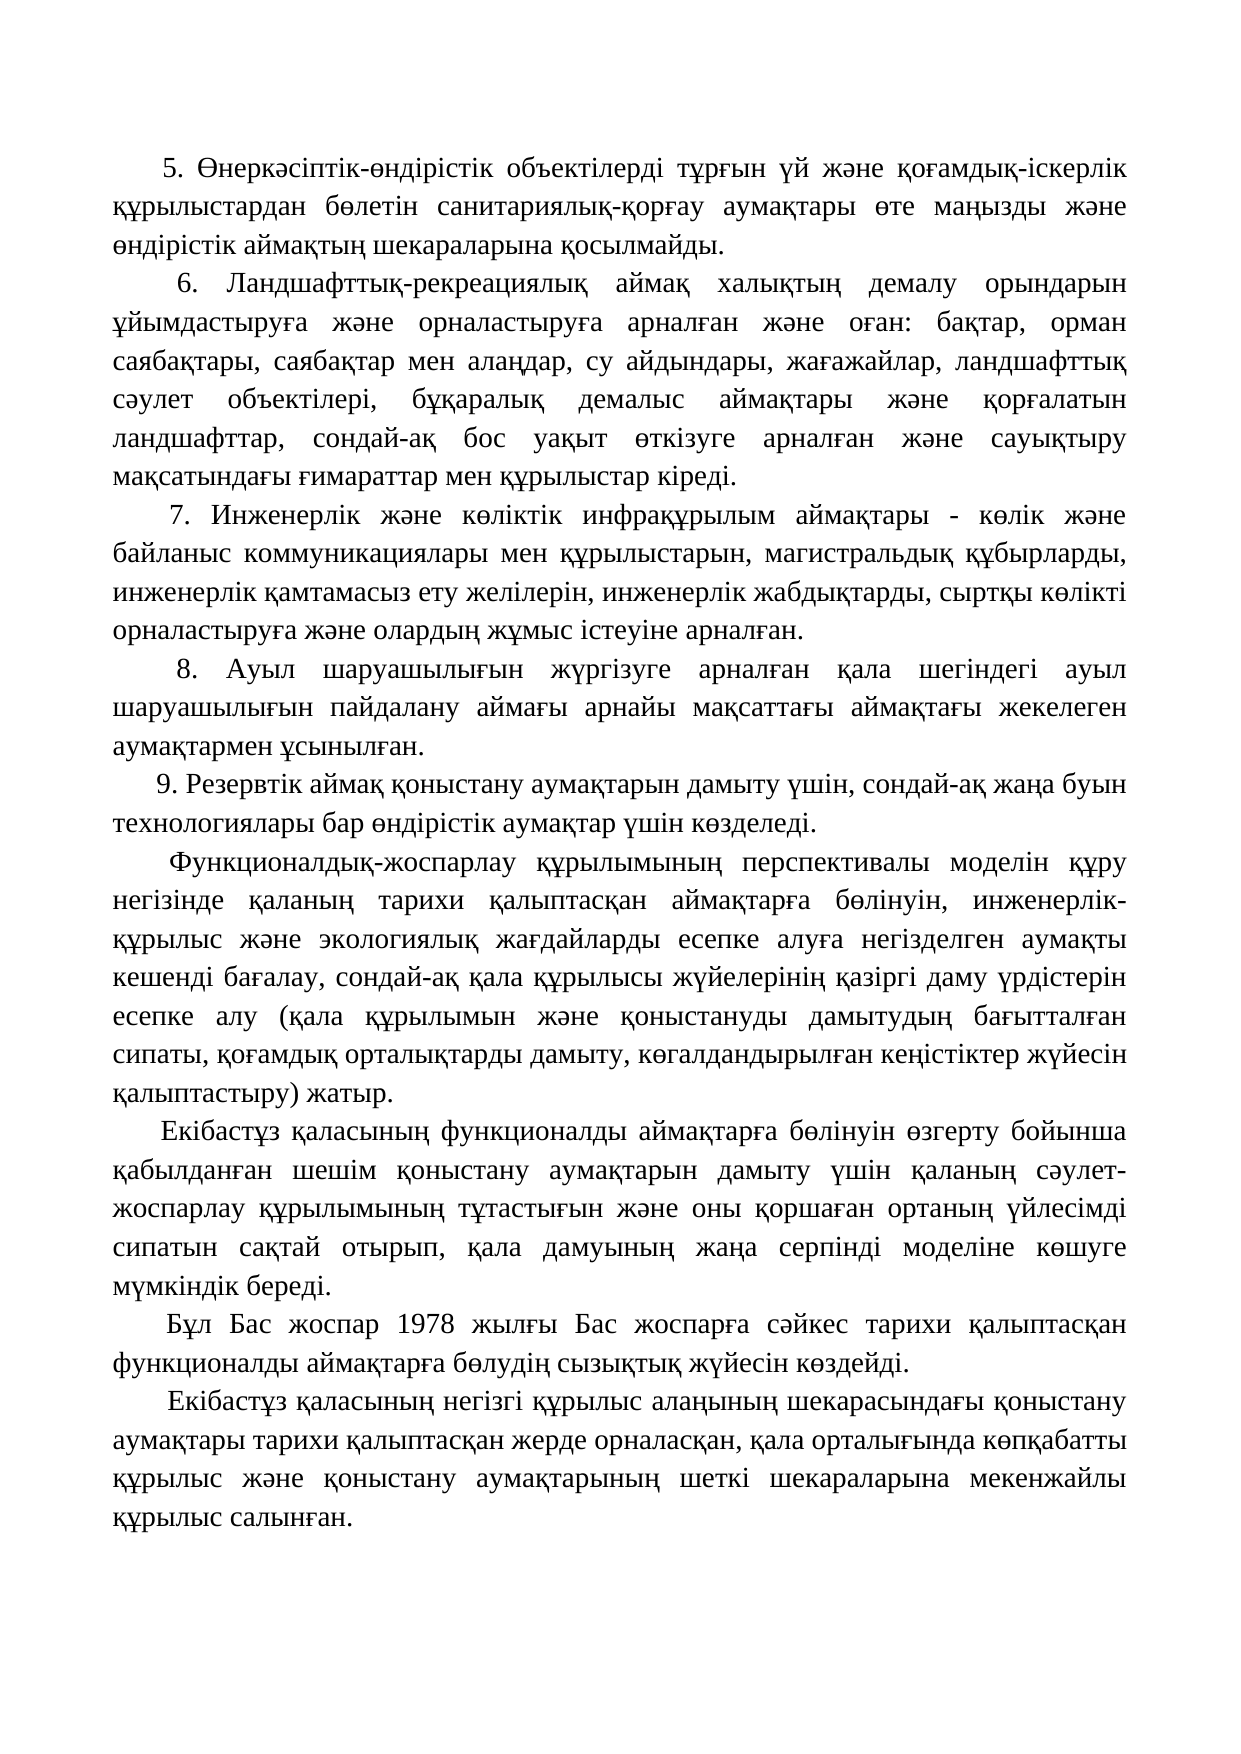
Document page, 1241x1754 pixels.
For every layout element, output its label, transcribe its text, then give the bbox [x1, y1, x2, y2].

text 8. Ауыл шаруашылығын жүргізуге арналған қала шегіндегі ауыл шаруашылығын пайдалану аймағы арнайы мақсаттағы аймақтағы жекелеген аумақтармен ұсынылған. [112, 651, 1128, 762]
text Функционалдық-жоспарлау құрылымының перспективалы моделін құру негізінде қаланың тарихи қалыптасқан аймақтарға бөлінуін, инженерлік-құрылыс және экологиялық жағдайларды есепке алуға негізделген аумақты кешенді бағалау, сондай-ақ қала құрылысы жүйелерінің қазіргі даму үрдістерін есепке алу (қала құрылымын және қоныстануды дамытудың бағытталған сипаты, қоғамдық орталықтарды дамыту, көгалдандырылған кеңістіктер жүйесін қалыптастыру) жатыр. [112, 844, 1128, 1108]
text Бұл Бас жоспар 1978 жылғы Бас жоспарға сәйкес тарихи қалыптасқан функционалды аймақтарға бөлудің сызықтық жүйесін көздейді. [112, 1306, 1128, 1378]
text 9. Резервтік аймақ қоныстану аумақтарын дамыту үшін, сондай-ақ жаңа буын технологиялары бар өндірістік аумақтар үшін көзделеді. [112, 767, 1128, 839]
text Екібастұз қаласының функционалды аймақтарға бөлінуін өзгерту бойынша қабылданған шешім қоныстану аумақтарын дамыту үшін қаланың сәулет-жоспарлау құрылымының тұтастығын және оны қоршаған ортаның үйлесімді сипатын сақтай отырып, қала дамуының жаңа серпінді моделіне көшуге мүмкіндік береді. [112, 1113, 1128, 1301]
text 5. Өнеркәсіптік-өндірістік объектілерді тұрғын үй және қоғамдық-іскерлік құрылыстардан бөлетін санитариялық-қорғау аумақтары өте маңызды және өндірістік аймақтың шекараларына қосылмайды. [112, 150, 1128, 261]
text Екібастұз қаласының негізгі құрылыс алаңының шекарасындағы қоныстану аумақтары тарихи қалыптасқан жерде орналасқан, қала орталығында көпқабатты құрылыс және қоныстану аумақтарының шеткі шекараларына мекенжайлы құрылыс салынған. [112, 1383, 1128, 1532]
text 6. Ландшафттық-рекреациялық аймақ халықтың демалу орындарын ұйымдастыруға және орналастыруға арналған және оған: бақтар, орман саябақтары, саябақтар мен алаңдар, су айдындары, жағажайлар, ландшафттық сәулет объектілері, бұқаралық демалыс аймақтары және қорғалатын ландшафттар, сондай-ақ бос уақыт өткізуге арналған және сауықтыру мақсатындағы ғимараттар мен құрылыстар кіреді. [112, 266, 1128, 492]
text 7. Инженерлік және көліктік инфрақұрылым аймақтары - көлік және байланыс коммуникациялары мен құрылыстарын, магистральдық құбырларды, инженерлік қамтамасыз ету желілерін, инженерлік жабдықтарды, сыртқы көлікті орналастыруға және олардың жұмыс істеуіне арналған. [112, 497, 1128, 646]
